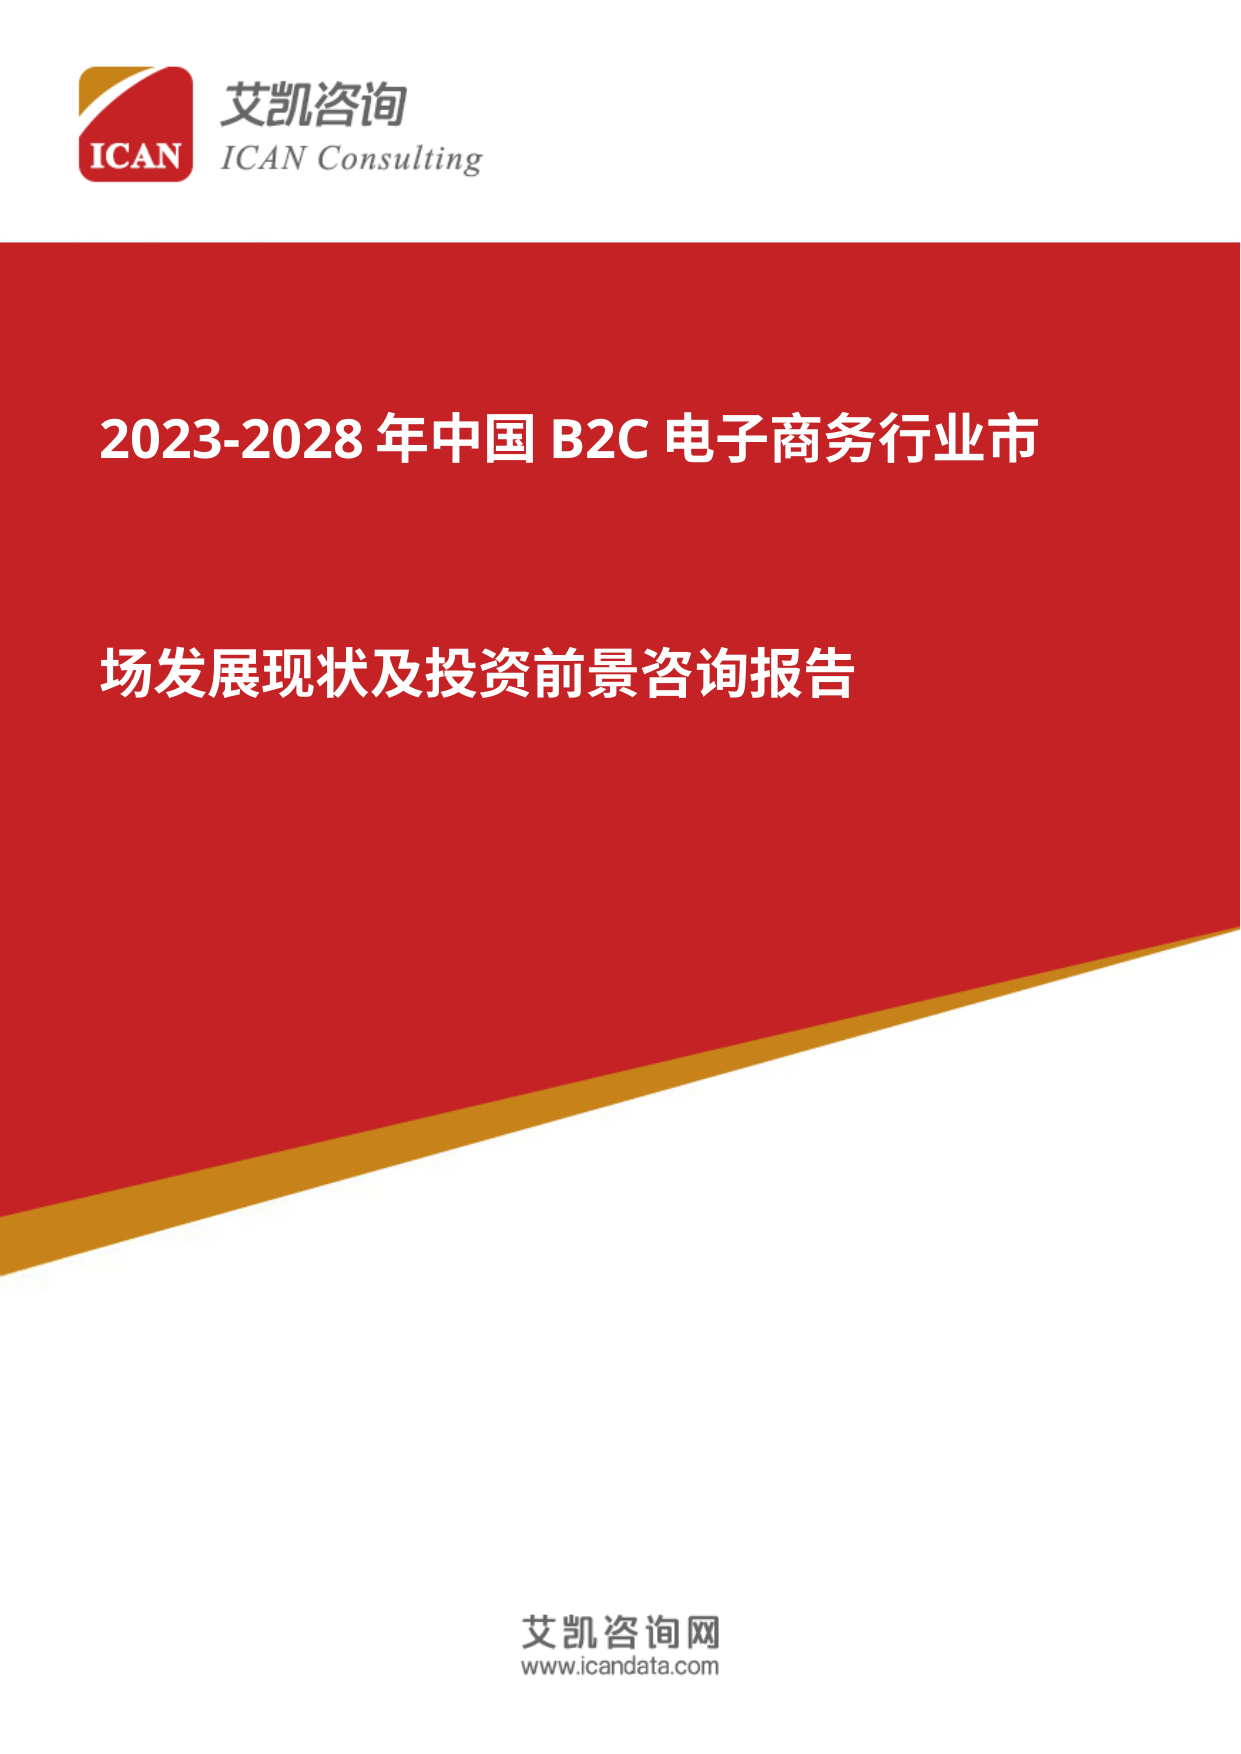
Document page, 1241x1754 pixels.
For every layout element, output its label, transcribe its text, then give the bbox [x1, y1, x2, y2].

picture [0, 5, 1241, 1754]
subtitle 2023-2028年中国B2C电子商务行业市场发展现状及投资前景咨询报告 [99, 386, 1053, 718]
